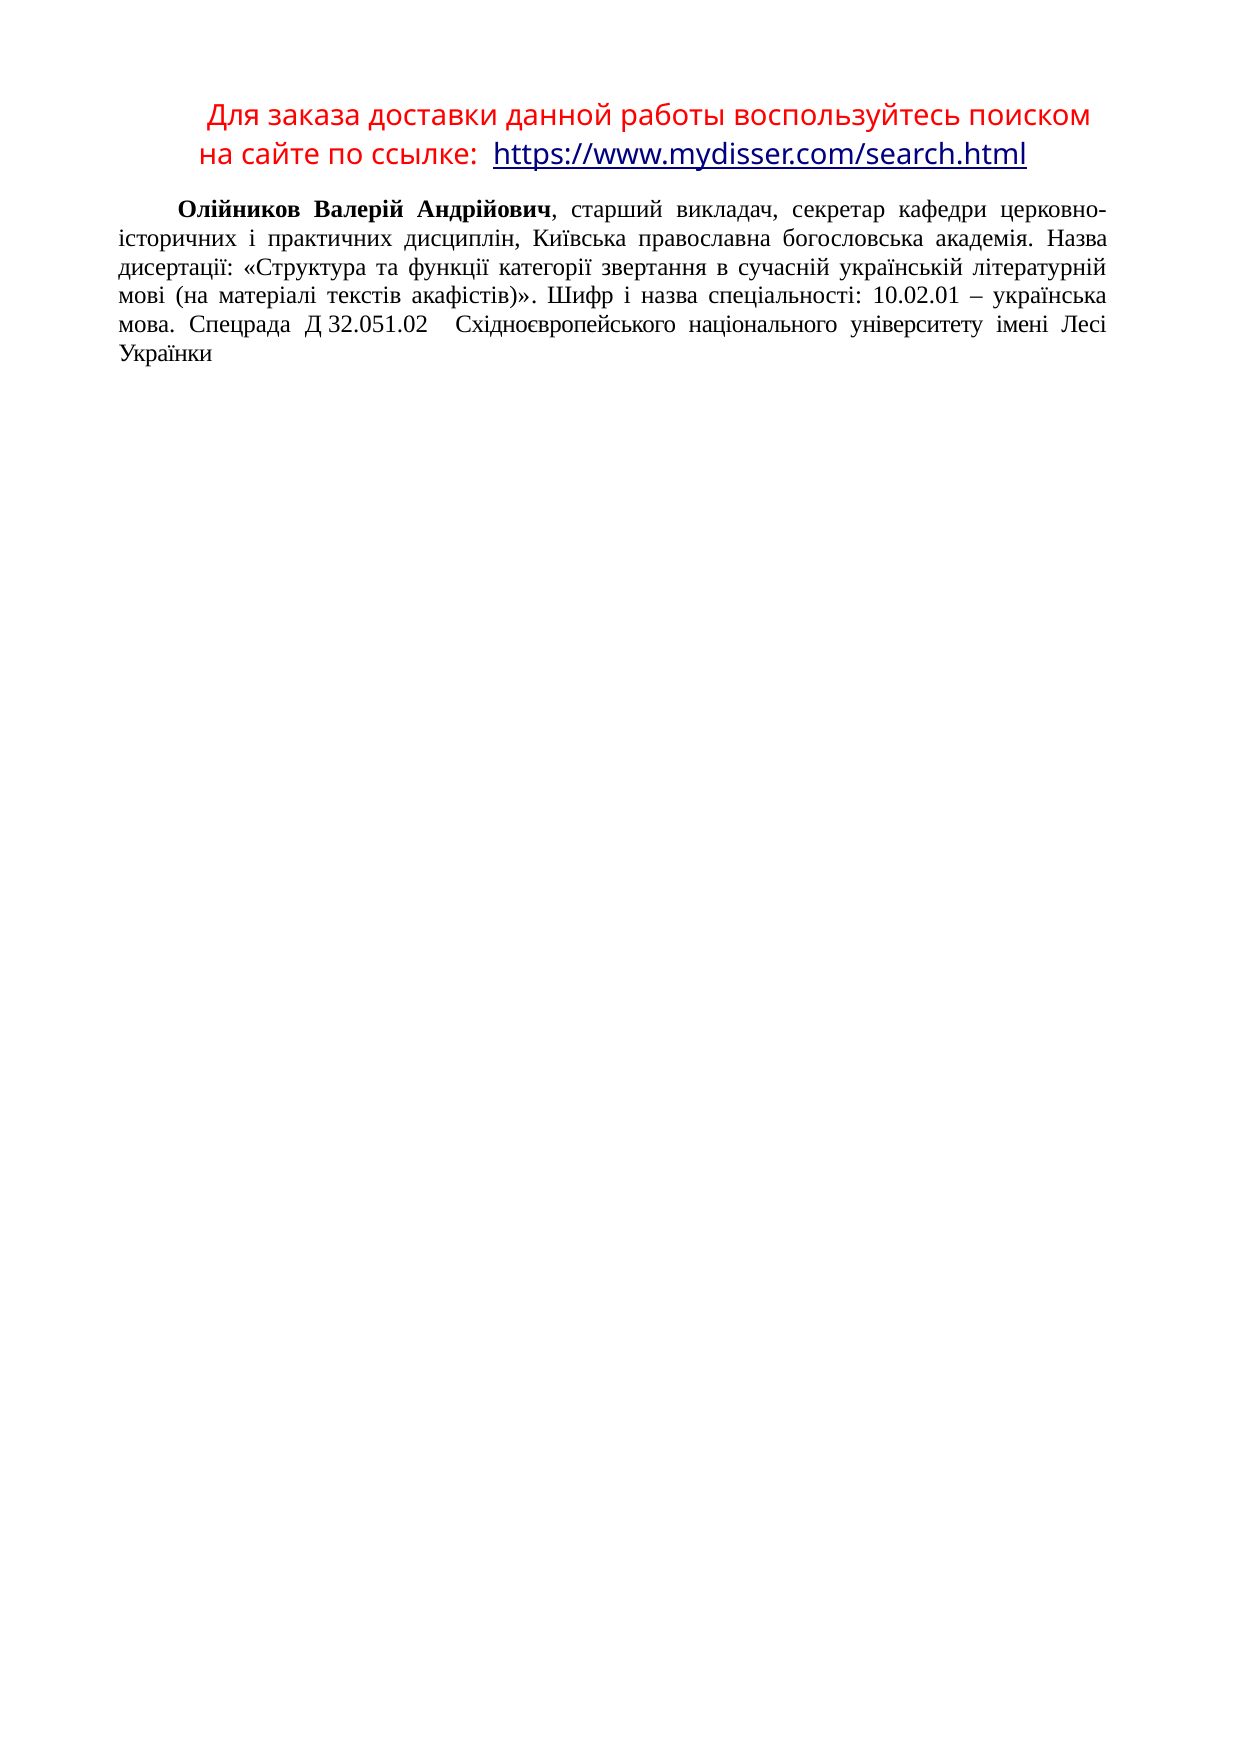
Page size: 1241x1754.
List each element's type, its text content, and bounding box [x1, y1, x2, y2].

text Олійников Валерій Андрійович, старший викладач, секретар кафедри церковно-історичних і практичних дисциплін, Київська православна богословська академія. Назва дисертації: «Структура та функції категорії звертання в сучасній українській літературній мові (на матеріалі текстів акафістів)». Шифр і назва спеціальності: 10.02.01 – українська мова. Спецрада Д 32.051.02 Східноєвропейського національного університету імені Лесі Українки [118, 194, 1107, 367]
